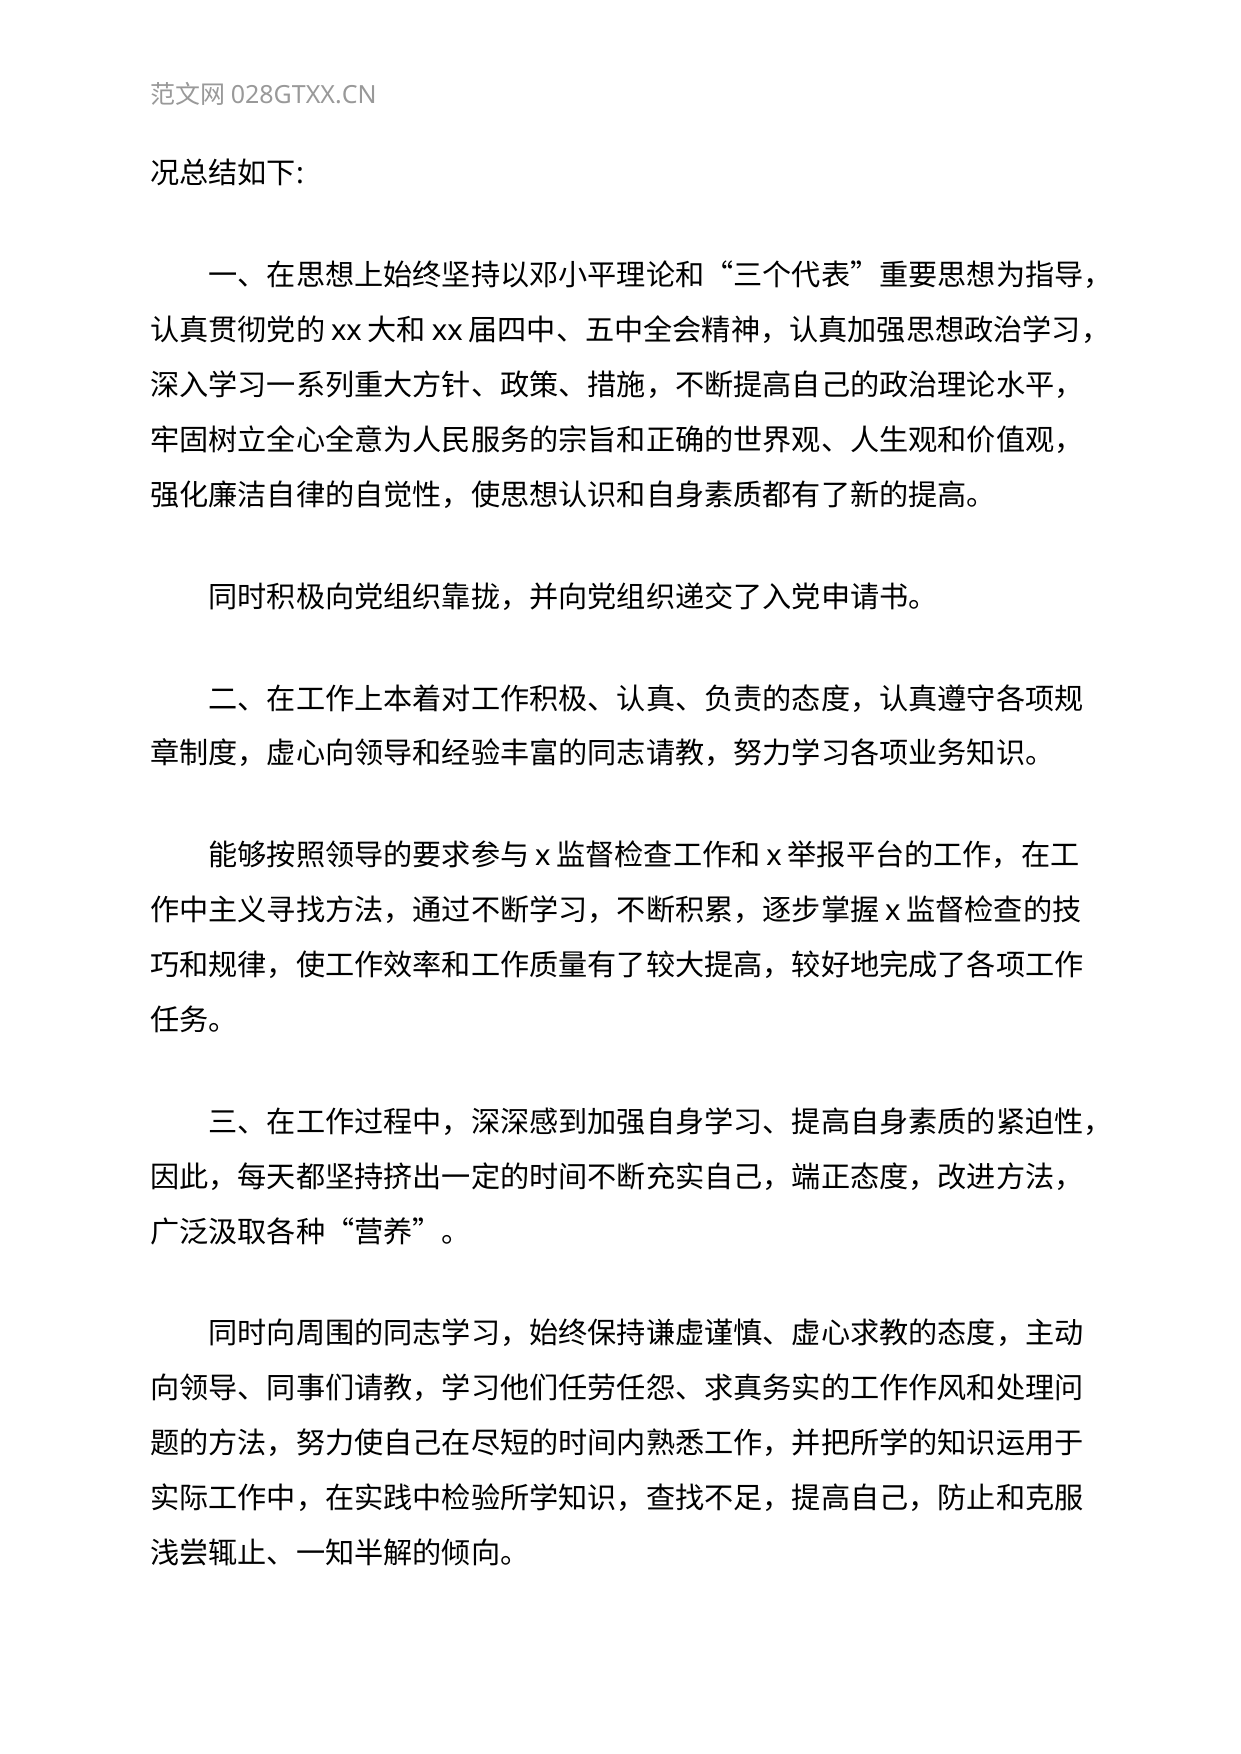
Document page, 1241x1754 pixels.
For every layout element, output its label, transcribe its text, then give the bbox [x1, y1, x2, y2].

text 一、在思想上始终坚持以邓小平理论和“三个代表”重要思想为指导，认真贯彻党的xx大和xx届四中、五中全会精神，认真加强思想政治学习，深入学习一系列重大方针、政策、措施，不断提高自己的政治理论水平，牢固树立全心全意为人民服务的宗旨和正确的世界观、人生观和价值观，强化廉洁自律的自觉性，使思想认识和自身素质都有了新的提高。 [150, 252, 1090, 514]
text 同时积极向党组织靠拢，并向党组织递交了入党申请书。 [150, 573, 1090, 616]
text 能够按照领导的要求参与x监督检查工作和x举报平台的工作，在工作中主义寻找方法，通过不断学习，不断积累，逐步掌握x监督检查的技巧和规律，使工作效率和工作质量有了较大提高，较好地完成了各项工作任务。 [150, 832, 1090, 1039]
text 同时向周围的同志学习，始终保持谦虚谨慎、虚心求教的态度，主动向领导、同事们请教，学习他们任劳任怨、求真务实的工作作风和处理问题的方法，努力使自己在尽短的时间内熟悉工作，并把所学的知识运用于实际工作中，在实践中检验所学知识，查找不足，提高自己，防止和克服浅尝辄止、一知半解的倾向。 [150, 1310, 1090, 1572]
text 二、在工作上本着对工作积极、认真、负责的态度，认真遵守各项规章制度，虚心向领导和经验丰富的同志请教，努力学习各项业务知识。 [150, 675, 1090, 772]
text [150, 150, 1090, 192]
text 三、在工作过程中，深深感到加强自身学习、提高自身素质的紧迫性，因此，每天都坚持挤出一定的时间不断充实自己，端正态度，改进方法，广泛汲取各种“营养”。 [150, 1098, 1090, 1251]
